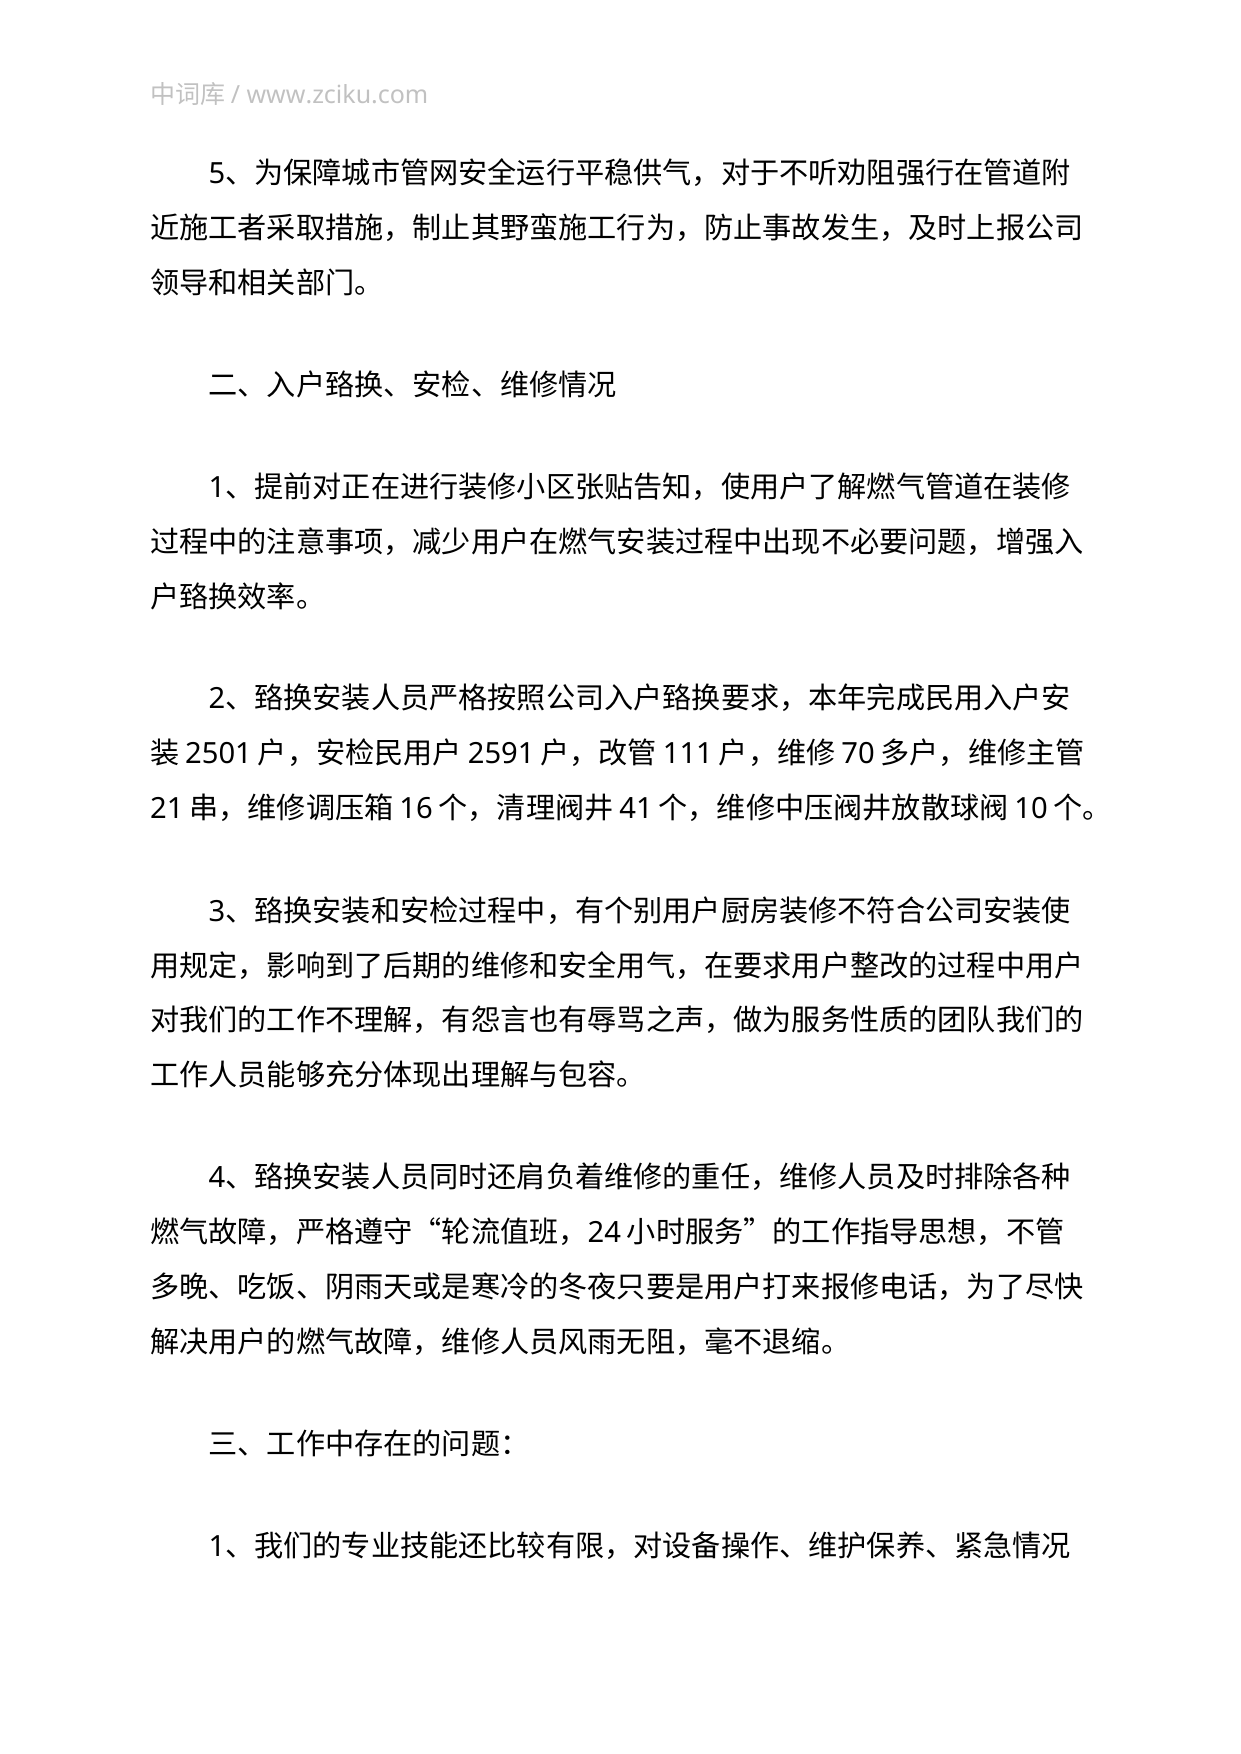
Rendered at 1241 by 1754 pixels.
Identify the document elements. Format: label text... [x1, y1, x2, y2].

text 5、为保障城市管网安全运行平稳供气，对于不听劝阻强行在管道附近施工者采取措施，制止其野蛮施工行为，防止事故发生，及时上报公司领导和相关部门。 [150, 150, 1090, 302]
text 3、臵换安装和安检过程中，有个别用户厨房装修不符合公司安装使用规定，影响到了后期的维修和安全用气，在要求用户整改的过程中用户对我们的工作不理解，有怨言也有辱骂之声，做为服务性质的团队我们的工作人员能够充分体现出理解与包容。 [150, 887, 1090, 1094]
text 二、入户臵换、安检、维修情况 [150, 362, 1090, 404]
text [150, 1522, 1090, 1564]
text 4、臵换安装人员同时还肩负着维修的重任，维修人员及时排除各种燃气故障，严格遵守“轮流值班，24小时服务”的工作指导思想，不管多晚、吃饭、阴雨天或是寒冷的冬夜只要是用户打来报修电话，为了尽快解决用户的燃气故障，维修人员风雨无阻，毫不退缩。 [150, 1154, 1090, 1361]
text 1、提前对正在进行装修小区张贴告知，使用户了解燃气管道在装修过程中的注意事项，减少用户在燃气安装过程中出现不必要问题，增强入户臵换效率。 [150, 463, 1090, 616]
text 2、臵换安装人员严格按照公司入户臵换要求，本年完成民用入户安装2501户，安检民用户2591户，改管111户，维修70多户，维修主管21串，维修调压箱16个，清理阀井41个，维修中压阀井放散球阀10个。 [150, 675, 1090, 827]
text 三、工作中存在的问题： [150, 1420, 1090, 1463]
